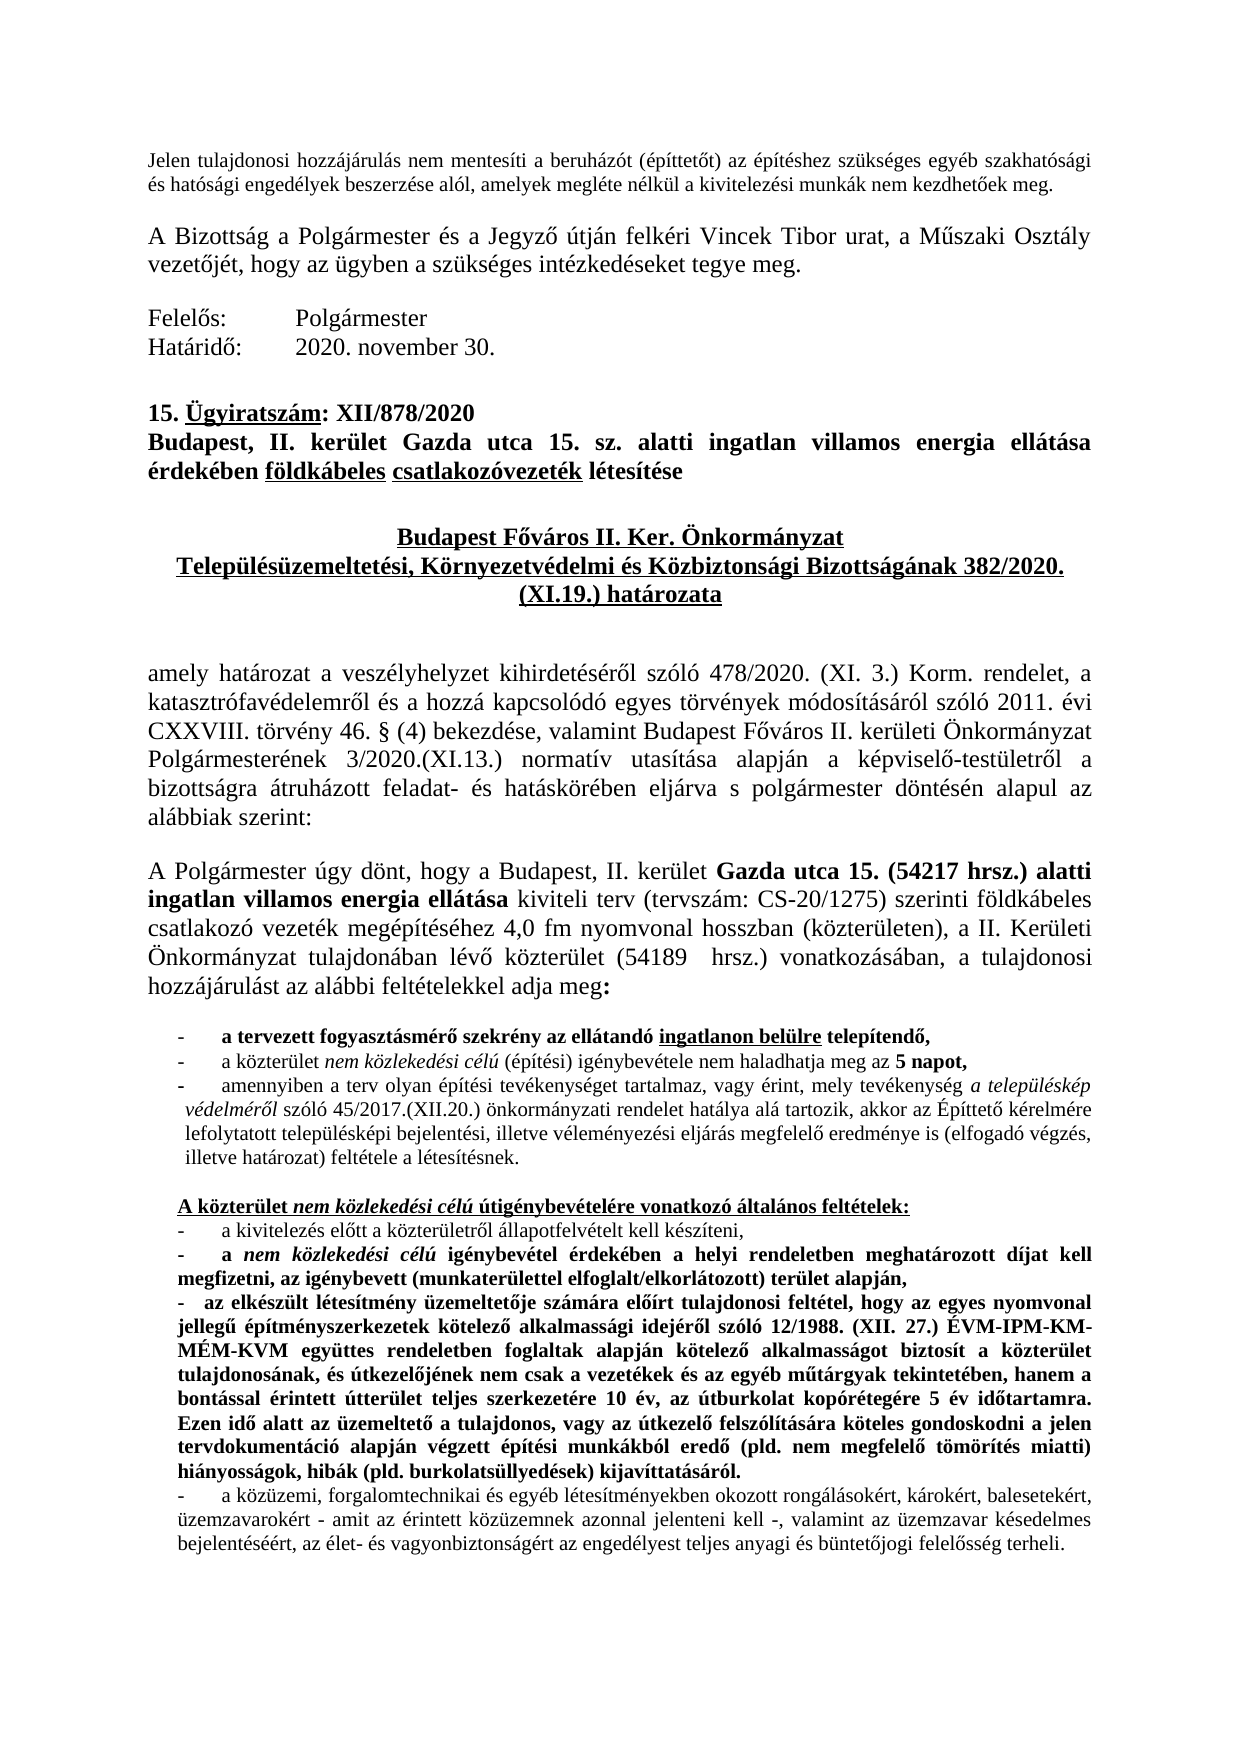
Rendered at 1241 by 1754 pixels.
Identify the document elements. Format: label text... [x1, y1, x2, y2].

list a közüzemi, forgalomtechnikai és egyéb létesítményekben okozott rongálásokért, károkért, balesetekért, üzemzavarokért - amit az érintett közüzemnek azonnal jelenteni kell -, valamint az üzemzavar késedelmes bejelentéséért, az élet- és vagyonbiztonságért az engedélyest teljes anyagi és büntetőjogi felelősség terheli. [177, 1483, 1093, 1555]
list a tervezett fogyasztásmérő szekrény az ellátandó ingatlanon belülre telepítendő, [177, 1024, 1093, 1048]
list a nem közlekedési célú igénybevétel érdekében a helyi rendeletben meghatározott díjat kell megfizetni, az igénybevett (munkaterülettel elfoglalt/elkorlátozott) terület alapján, [177, 1242, 1093, 1290]
text Felelős: Polgármester [148, 303, 1093, 332]
text Budapest, II. kerület Gazda utca 15. sz. alatti ingatlan villamos energia ellátása érdekében földkábeles csatlakozóvezeték létesítése [148, 427, 1093, 484]
text amely határozat a veszélyhelyzet kihirdetéséről szóló 478/2020. (XI. 3.) Korm. rendelet, a katasztrófavédelemről és a hozzá kapcsolódó egyes törvények módosításáról szóló 2011. évi CXXVIII. törvény 46. § (4) bekezdése, valamint Budapest Főváros II. kerületi Önkormányzat Polgármesterének 3/2020.(XI.13.) normatív utasítása alapján a képviselő-testületről a bizottságra átruházott feladat- és hatáskörében eljárva s polgármester döntésén alapul az alábbiak szerint: [148, 658, 1093, 831]
text A közterület nem közlekedési célú útigénybevételére vonatkozó általános feltételek: [177, 1194, 1093, 1218]
text Határidő: 2020. november 30. [148, 332, 1093, 361]
text 15. Ügyiratszám: XII/878/2020 [148, 398, 1093, 427]
list amennyiben a terv olyan építési tevékenységet tartalmaz, vagy érint, mely tevékenység a településkép védelméről szóló 45/2017.(XII.20.) önkormányzati rendelet hatálya alá tartozik, akkor az Építtető kérelmére lefolytatott településképi bejelentési, illetve véleményezési eljárás megfelelő eredménye is (elfogadó végzés, illetve határozat) feltétele a létesítésnek. [177, 1073, 1093, 1169]
text Jelen tulajdonosi hozzájárulás nem mentesíti a beruházót (építtetőt) az építéshez szükséges egyéb szakhatósági és hatósági engedélyek beszerzése alól, amelyek megléte nélkül a kivitelezési munkák nem kezdhetőek meg. [148, 148, 1093, 196]
text Budapest Főváros II. Ker. Önkormányzat [148, 522, 1093, 551]
text A Polgármester úgy dönt, hogy a Budapest, II. kerület Gazda utca 15. (54217 hrsz.) alatti ingatlan villamos energia ellátása kiviteli terv (tervszám: CS-20/1275) szerinti földkábeles csatlakozó vezeték megépítéséhez 4,0 fm nyomvonal hosszban (közterületen), a II. Kerületi Önkormányzat tulajdonában lévő közterület (54189 hrsz.) vonatkozásában, a tulajdonosi hozzájárulást az alábbi feltételekkel adja meg: [148, 856, 1093, 999]
list az elkészült létesítmény üzemeltetője számára előírt tulajdonosi feltétel, hogy az egyes nyomvonal jellegű építményszerkezetek kötelező alkalmassági idejéről szóló 12/1988. (XII. 27.) ÉVM-IPM-KM-MÉM-KVM együttes rendeletben foglaltak alapján kötelező alkalmasságot biztosít a közterület tulajdonosának, és útkezelőjének nem csak a vezetékek és az egyéb műtárgyak tekintetében, hanem a bontással érintett útterület teljes szerkezetére 10 év, az útburkolat kopórétegére 5 év időtartamra. Ezen idő alatt az üzemeltető a tulajdonos, vagy az útkezelő felszólítására köteles gondoskodni a jelen tervdokumentáció alapján végzett építési munkákból eredő (pld. nem megfelelő tömörítés miatti) hiányosságok, hibák (pld. burkolatsüllyedések) kijavíttatásáról. [177, 1290, 1093, 1483]
text Településüzemeltetési, Környezetvédelmi és Közbiztonsági Bizottságának 382/2020.(XI.19.) határozata [148, 551, 1093, 608]
list a kivitelezés előtt a közterületről állapotfelvételt kell készíteni, [177, 1218, 1093, 1242]
text A Bizottság a Polgármester és a Jegyző útján felkéri Vincek Tibor urat, a Műszaki Osztály vezetőjét, hogy az ügyben a szükséges intézkedéseket tegye meg. [148, 221, 1093, 278]
list a közterület nem közlekedési célú (építési) igénybevétele nem haladhatja meg az 5 napot, [177, 1048, 1093, 1073]
